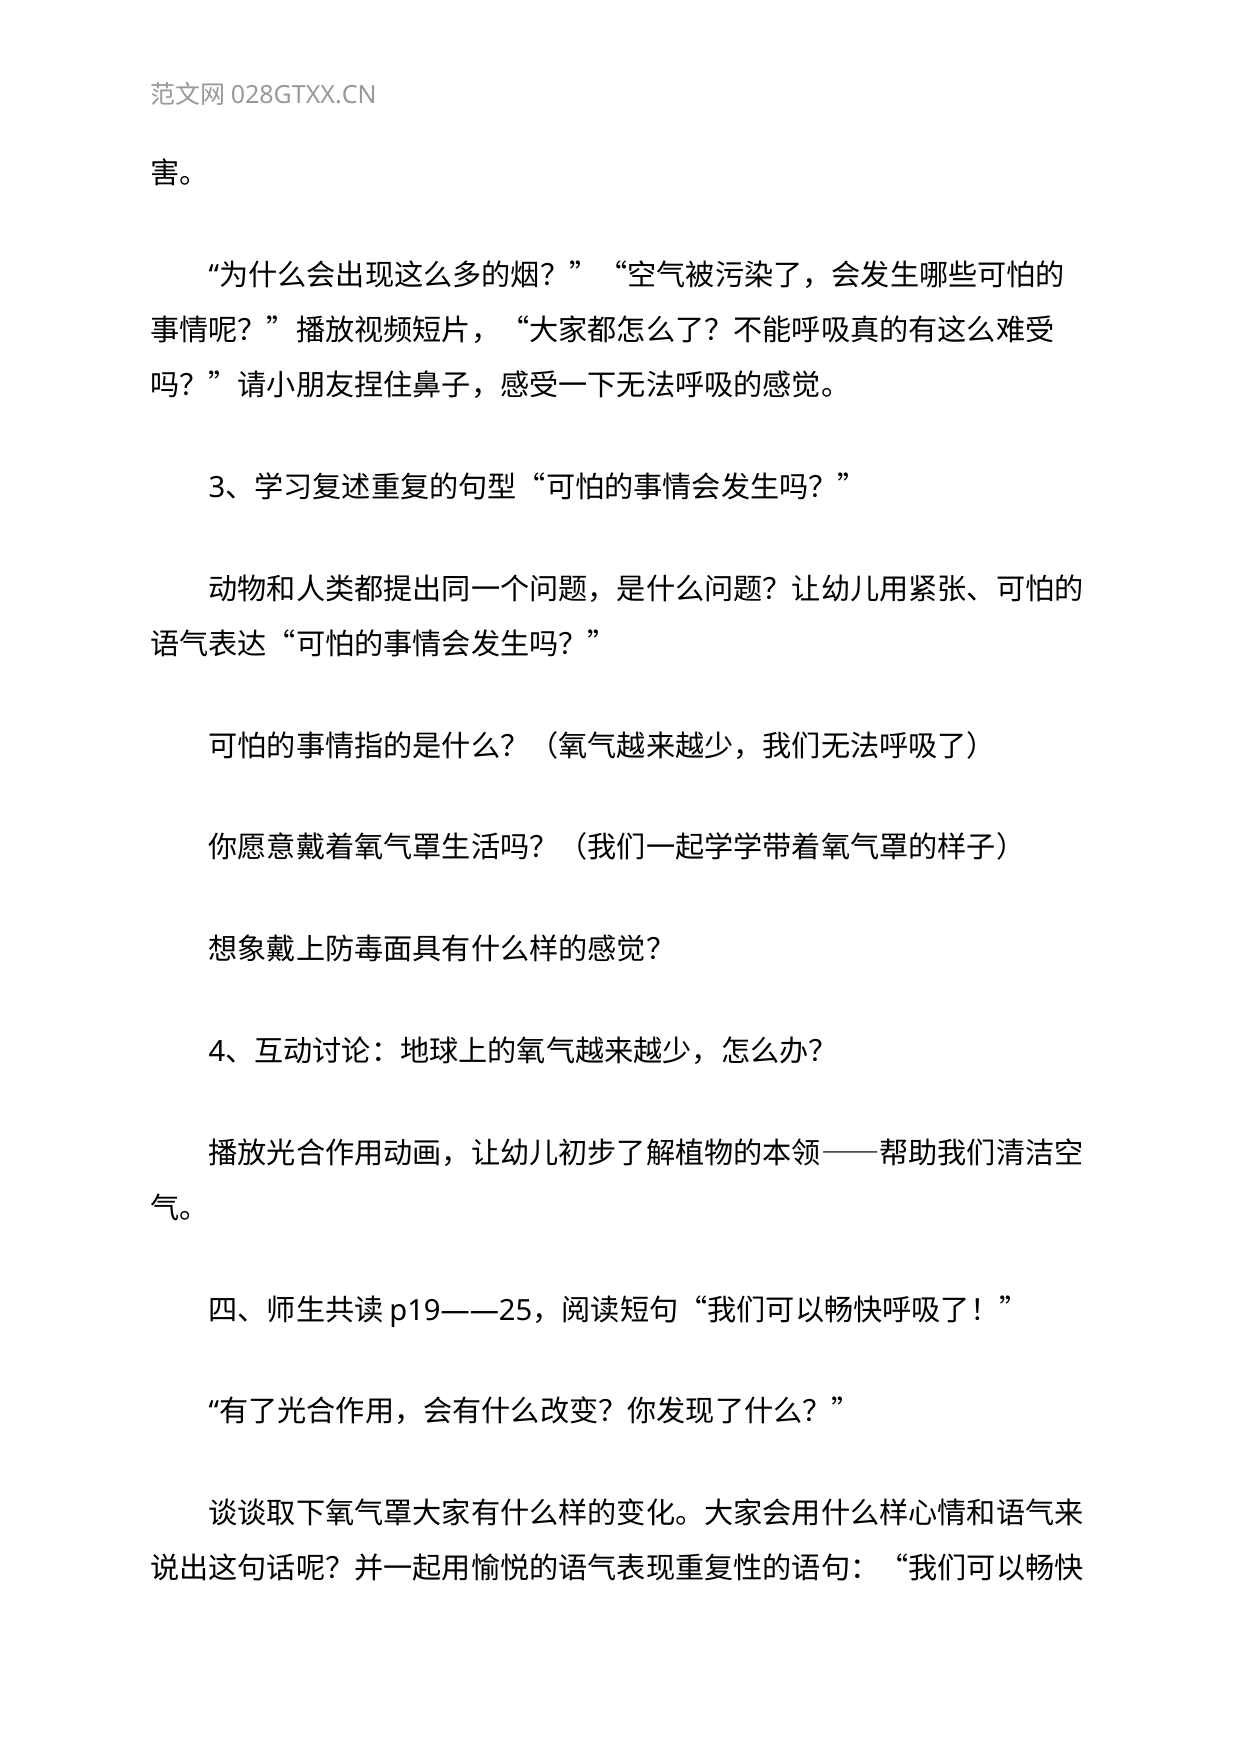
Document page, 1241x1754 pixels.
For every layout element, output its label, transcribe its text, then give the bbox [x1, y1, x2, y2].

text 3、学习复述重复的句型“可怕的事情会发生吗？” [150, 463, 1090, 506]
text 四、师生共读p19――25，阅读短句“我们可以畅快呼吸了！” [150, 1286, 1090, 1328]
text 播放光合作用动画，让幼儿初步了解植物的本领――帮助我们清洁空气。 [150, 1129, 1090, 1227]
text 想象戴上防毒面具有什么样的感觉？ [150, 926, 1090, 968]
text “有了光合作用，会有什么改变？你发现了什么？” [150, 1388, 1090, 1430]
text “为什么会出现这么多的烟？”“空气被污染了，会发生哪些可怕的事情呢？”播放视频短片，“大家都怎么了？不能呼吸真的有这么难受吗？”请小朋友捏住鼻子，感受一下无法呼吸的感觉。 [150, 252, 1090, 404]
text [150, 150, 1090, 192]
text 4、互动讨论：地球上的氧气越来越少，怎么办？ [150, 1027, 1090, 1070]
text 可怕的事情指的是什么？（氧气越来越少，我们无法呼吸了） [150, 722, 1090, 764]
text 你愿意戴着氧气罩生活吗？（我们一起学学带着氧气罩的样子） [150, 824, 1090, 866]
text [150, 1490, 1090, 1587]
text 动物和人类都提出同一个问题，是什么问题？让幼儿用紧张、可怕的语气表达“可怕的事情会发生吗？” [150, 565, 1090, 663]
